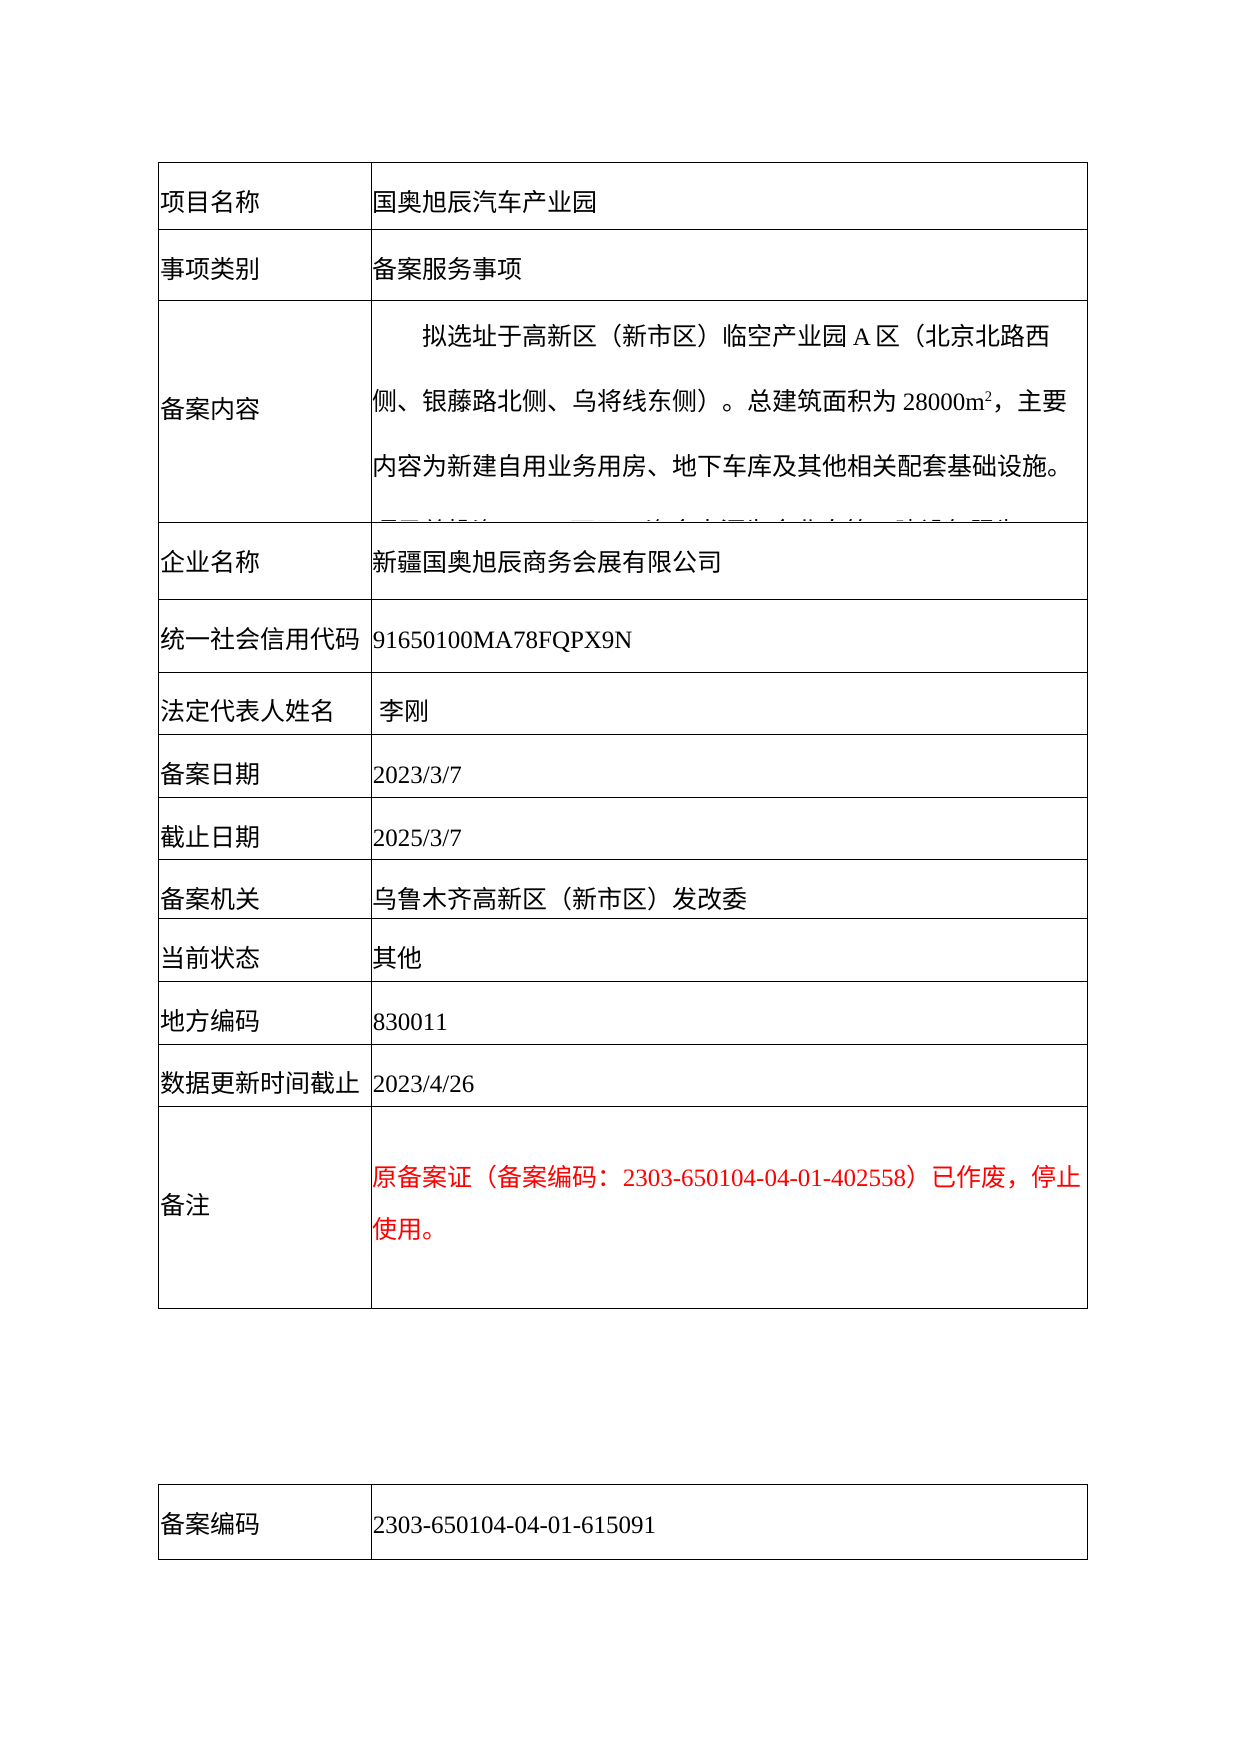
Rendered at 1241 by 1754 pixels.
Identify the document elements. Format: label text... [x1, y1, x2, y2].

table_cell 2025/3/7 [372, 798, 1087, 859]
table_cell 2023/4/26 [372, 1045, 1087, 1106]
table_cell 项目名称 [159, 163, 371, 229]
table_cell 备注 [159, 1107, 371, 1308]
table_cell 其他 [372, 919, 1087, 981]
table_cell 拟选址于高新区（新市区）临空产业园A区（北京北路西侧、银藤路北侧、乌将线东侧）。总建筑面积为28000m2，主要内容为新建自用业务用房、地下车库及其他相关配套基础设施。 项目总投资31000万元，资金来源为企业自筹。建设年限为2023年5月至2025年5月。 [372, 301, 1087, 522]
table_cell 原备案证（备案编码：2303-650104-04-01-402558）已作废，停止使用。 [372, 1107, 1087, 1308]
table_header 备案编码 [159, 1485, 371, 1559]
table_cell 备案机关 [159, 860, 371, 918]
table_cell 91650100MA78FQPX9N [372, 600, 1087, 672]
table_cell 830011 [372, 982, 1087, 1043]
table_cell 国奥旭辰汽车产业园 [372, 163, 1087, 229]
table_cell 地方编码 [159, 982, 371, 1043]
table_cell 2023/3/7 [372, 735, 1087, 797]
table_cell 李刚 [372, 673, 1087, 734]
table_cell 事项类别 [159, 230, 371, 300]
table_cell 新疆国奥旭辰商务会展有限公司 [372, 523, 1087, 599]
table_cell 法定代表人姓名 [159, 673, 371, 734]
table_cell 备案内容 [159, 301, 371, 522]
table_cell 当前状态 [159, 919, 371, 981]
table_header 2303-650104-04-01-615091 [372, 1485, 1087, 1559]
table_cell 统一社会信用代码 [159, 600, 371, 672]
table_cell 备案日期 [159, 735, 371, 797]
table_cell 备案服务事项 [372, 230, 1087, 300]
table_cell 乌鲁木齐高新区（新市区）发改委 [372, 860, 1087, 918]
table_cell 企业名称 [159, 523, 371, 599]
table_cell 数据更新时间截止 [159, 1045, 371, 1106]
table_cell 截止日期 [159, 798, 371, 859]
